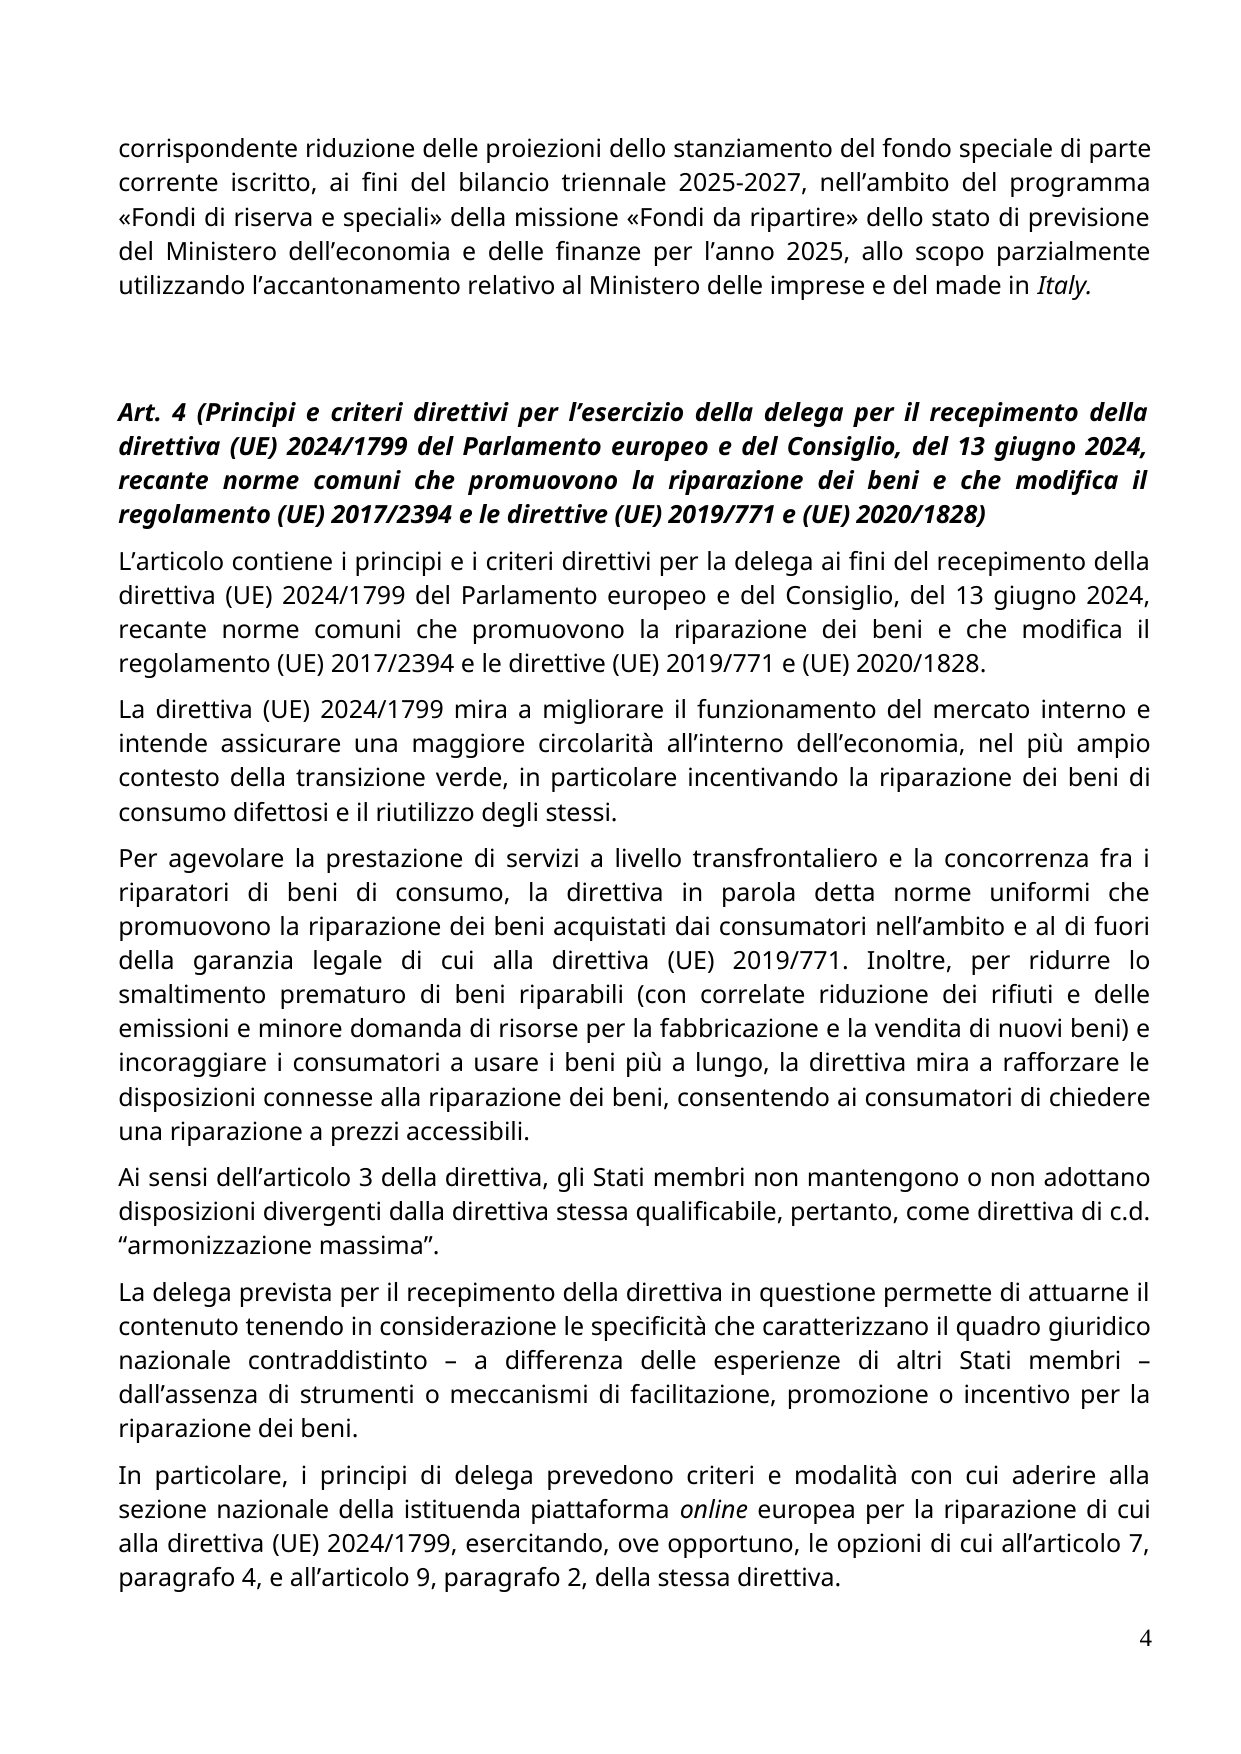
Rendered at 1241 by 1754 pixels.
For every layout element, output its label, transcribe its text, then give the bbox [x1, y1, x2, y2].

text Ai sensi dell’articolo 3 della direttiva, gli Stati membri non mantengono o non adottano disposizioni divergenti dalla direttiva stessa qualificabile, pertanto, come direttiva di c.d. “armonizzazione massima”. [118, 1160, 1152, 1262]
text Art. 4 (Principi e criteri direttivi per l’esercizio della delega per il recepimento della direttiva (UE) 2024/1799 del Parlamento europeo e del Consiglio, del 13 giugno 2024, recante norme comuni che promuovono la riparazione dei beni e che modifica il regolamento (UE) 2017/2394 e le direttive (UE) 2019/771 e (UE) 2020/1828) [118, 394, 1152, 531]
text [118, 131, 1152, 301]
text La direttiva (UE) 2024/1799 mira a migliorare il funzionamento del mercato interno e intende assicurare una maggiore circolarità all’interno dell’economia, nel più ampio contesto della transizione verde, in particolare incentivando la riparazione dei beni di consumo difettosi e il riutilizzo degli stessi. [118, 692, 1152, 828]
text La delega prevista per il recepimento della direttiva in questione permette di attuarne il contenuto tenendo in considerazione le specificità che caratterizzano il quadro giuridico nazionale contraddistinto – a differenza delle esperienze di altri Stati membri – dall’assenza di strumenti o meccanismi di facilitazione, promozione o incentivo per la riparazione dei beni. [118, 1274, 1152, 1445]
text L’articolo contiene i principi e i criteri direttivi per la delega ai fini del recepimento della direttiva (UE) 2024/1799 del Parlamento europeo e del Consiglio, del 13 giugno 2024, recante norme comuni che promuovono la riparazione dei beni e che modifica il regolamento (UE) 2017/2394 e le direttive (UE) 2019/771 e (UE) 2020/1828. [118, 543, 1152, 679]
text In particolare, i principi di delega prevedono criteri e modalità con cui aderire alla sezione nazionale della istituenda piattaforma online europea per la riparazione di cui alla direttiva (UE) 2024/1799, esercitando, ove opportuno, le opzioni di cui all’articolo 7, paragrafo 4, e all’articolo 9, paragrafo 2, della stessa direttiva. [118, 1457, 1152, 1593]
text Per agevolare la prestazione di servizi a livello transfrontaliero e la concorrenza fra i riparatori di beni di consumo, la direttiva in parola detta norme uniformi che promuovono la riparazione dei beni acquistati dai consumatori nell’ambito e al di fuori della garanzia legale di cui alla direttiva (UE) 2019/771. Inoltre, per ridurre lo smaltimento prematuro di beni riparabili (con correlate riduzione dei rifiuti e delle emissioni e minore domanda di risorse per la fabbricazione e la vendita di nuovi beni) e incoraggiare i consumatori a usare i beni più a lungo, la direttiva mira a rafforzare le disposizioni connesse alla riparazione dei beni, consentendo ai consumatori di chiedere una riparazione a prezzi accessibili. [118, 841, 1152, 1147]
